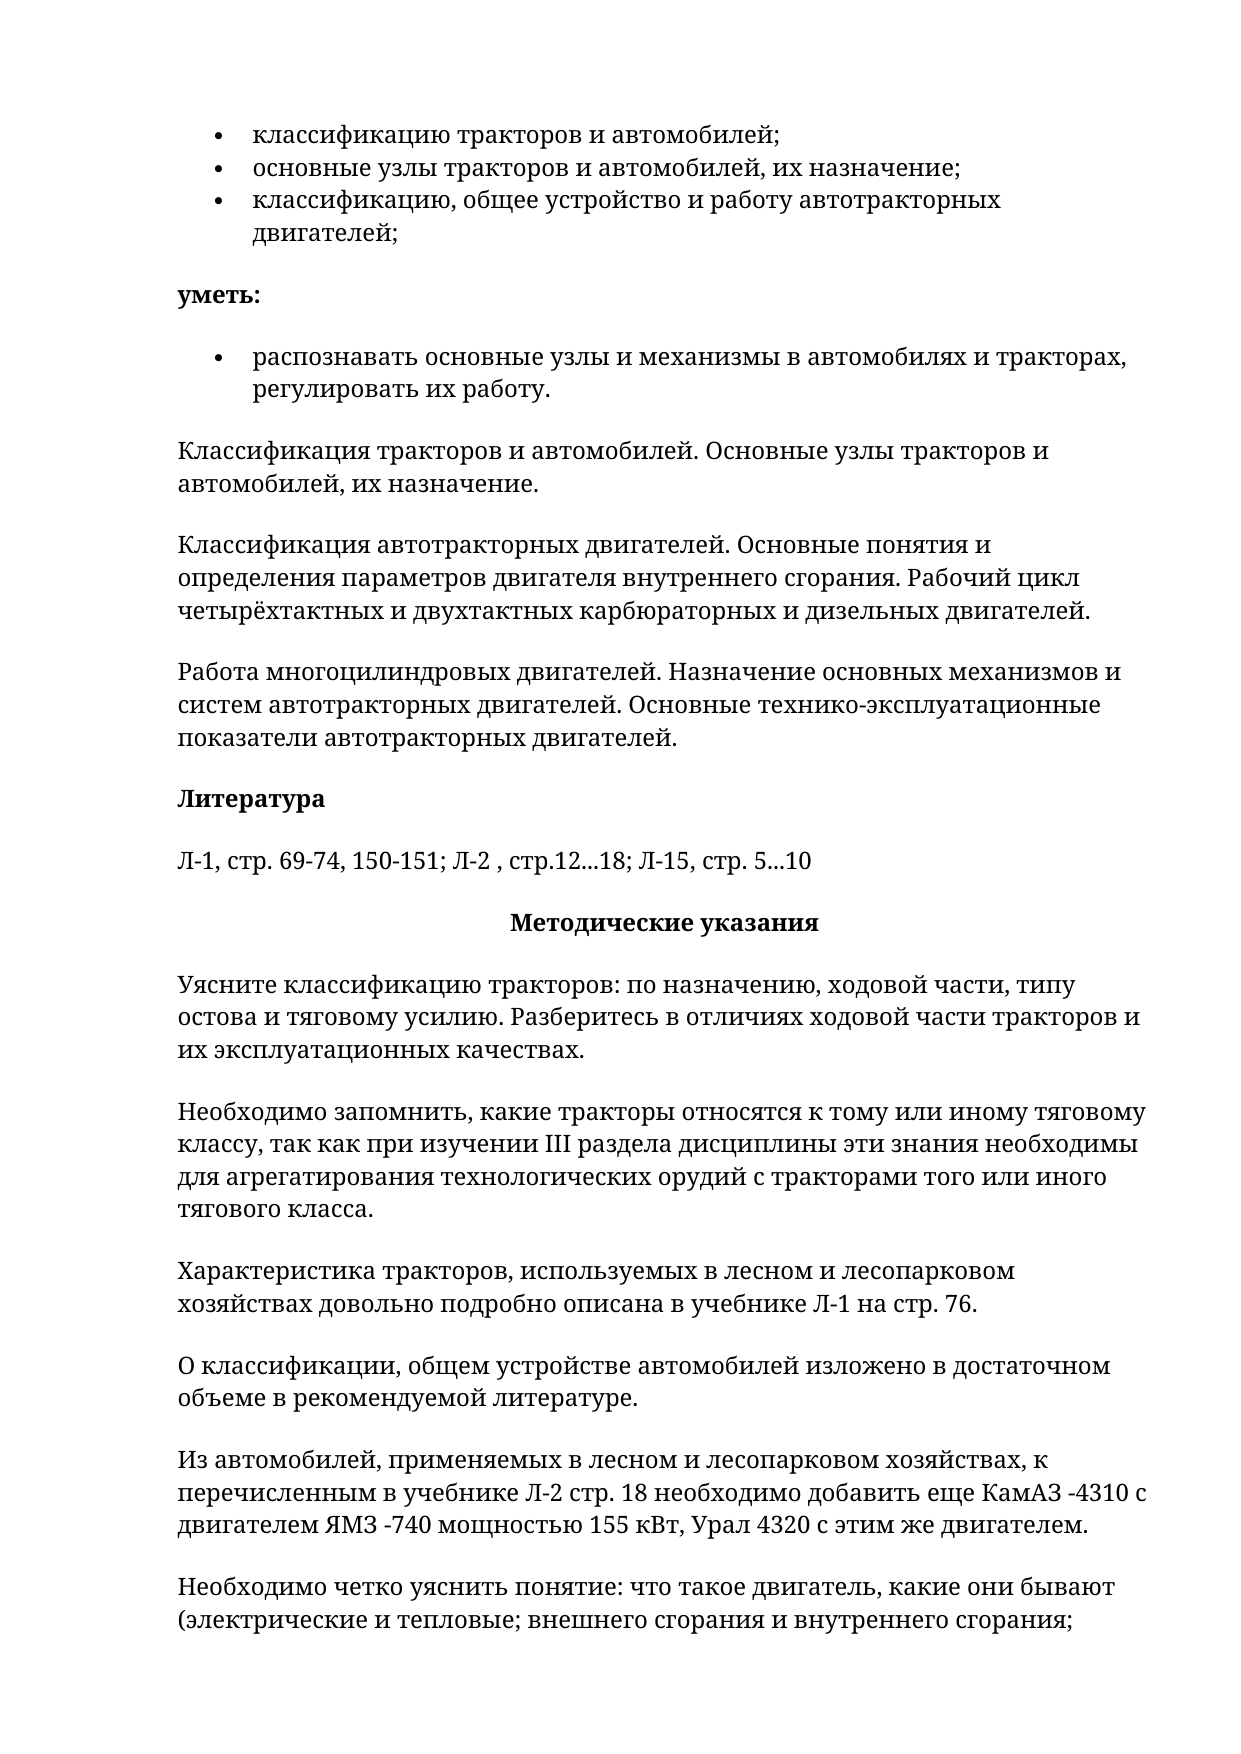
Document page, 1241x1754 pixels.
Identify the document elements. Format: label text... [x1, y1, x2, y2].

text Работа многоцилиндровых двигателей. Назначение основных механизмов и систем автотракторных двигателей. Основные технико-эксплуатационные показатели автотракторных двигателей. [177, 655, 1152, 753]
text Классификация автотракторных двигателей. Основные понятия и определения параметров двигателя внутреннего сгорания. Рабочий цикл четырёхтактных и двухтактных карбюраторных и дизельных двигателей. [177, 528, 1152, 626]
text Характеристика тракторов, используемых в лесном и лесопарковом хозяйствах довольно подробно описана в учебнике Л-1 на стр. 76. [177, 1254, 1152, 1319]
text Из автомобилей, применяемых в лесном и лесопарковом хозяйствах, к перечисленным в учебнике Л-2 стр. 18 необходимо добавить еще КамАЗ -4310 с двигателем ЯМЗ -740 мощностью 155 кВт, Урал 4320 с этим же двигателем. [177, 1443, 1152, 1541]
list классификацию тракторов и автомобилей; [215, 118, 1152, 151]
text Необходимо запомнить, какие тракторы относятся к тому или иному тяговому классу, так как при изучении III раздела дисциплины эти знания необходимы для агрегатирования технологических орудий с тракторами того или иного тягового класса. [177, 1094, 1152, 1225]
list классификацию, общее устройство и работу автотракторных двигателей; [215, 183, 1152, 248]
text Уясните классификацию тракторов: по назначению, ходовой части, типу остова и тяговому усилию. Разберитесь в отличиях ходовой части тракторов и их эксплуатационных качествах. [177, 967, 1152, 1065]
text Л-1, стр. 69-74, 150-151; Л-2 , стр.12...18; Л-15, стр. 5...10 [177, 844, 1152, 877]
text Классификация тракторов и автомобилей. Основные узлы тракторов и автомобилей, их назначение. [177, 434, 1152, 499]
text Литература [177, 782, 1152, 815]
list распознавать основные узлы и механизмы в автомобилях и тракторах, регулировать их работу. [215, 339, 1152, 405]
text О классификации, общем устройстве автомобилей изложено в достаточном объеме в рекомендуемой литературе. [177, 1348, 1152, 1414]
list основные узлы тракторов и автомобилей, их назначение; [215, 151, 1152, 183]
text Методические указания [177, 906, 1152, 938]
text уметь: [177, 278, 1152, 310]
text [177, 1570, 1152, 1635]
